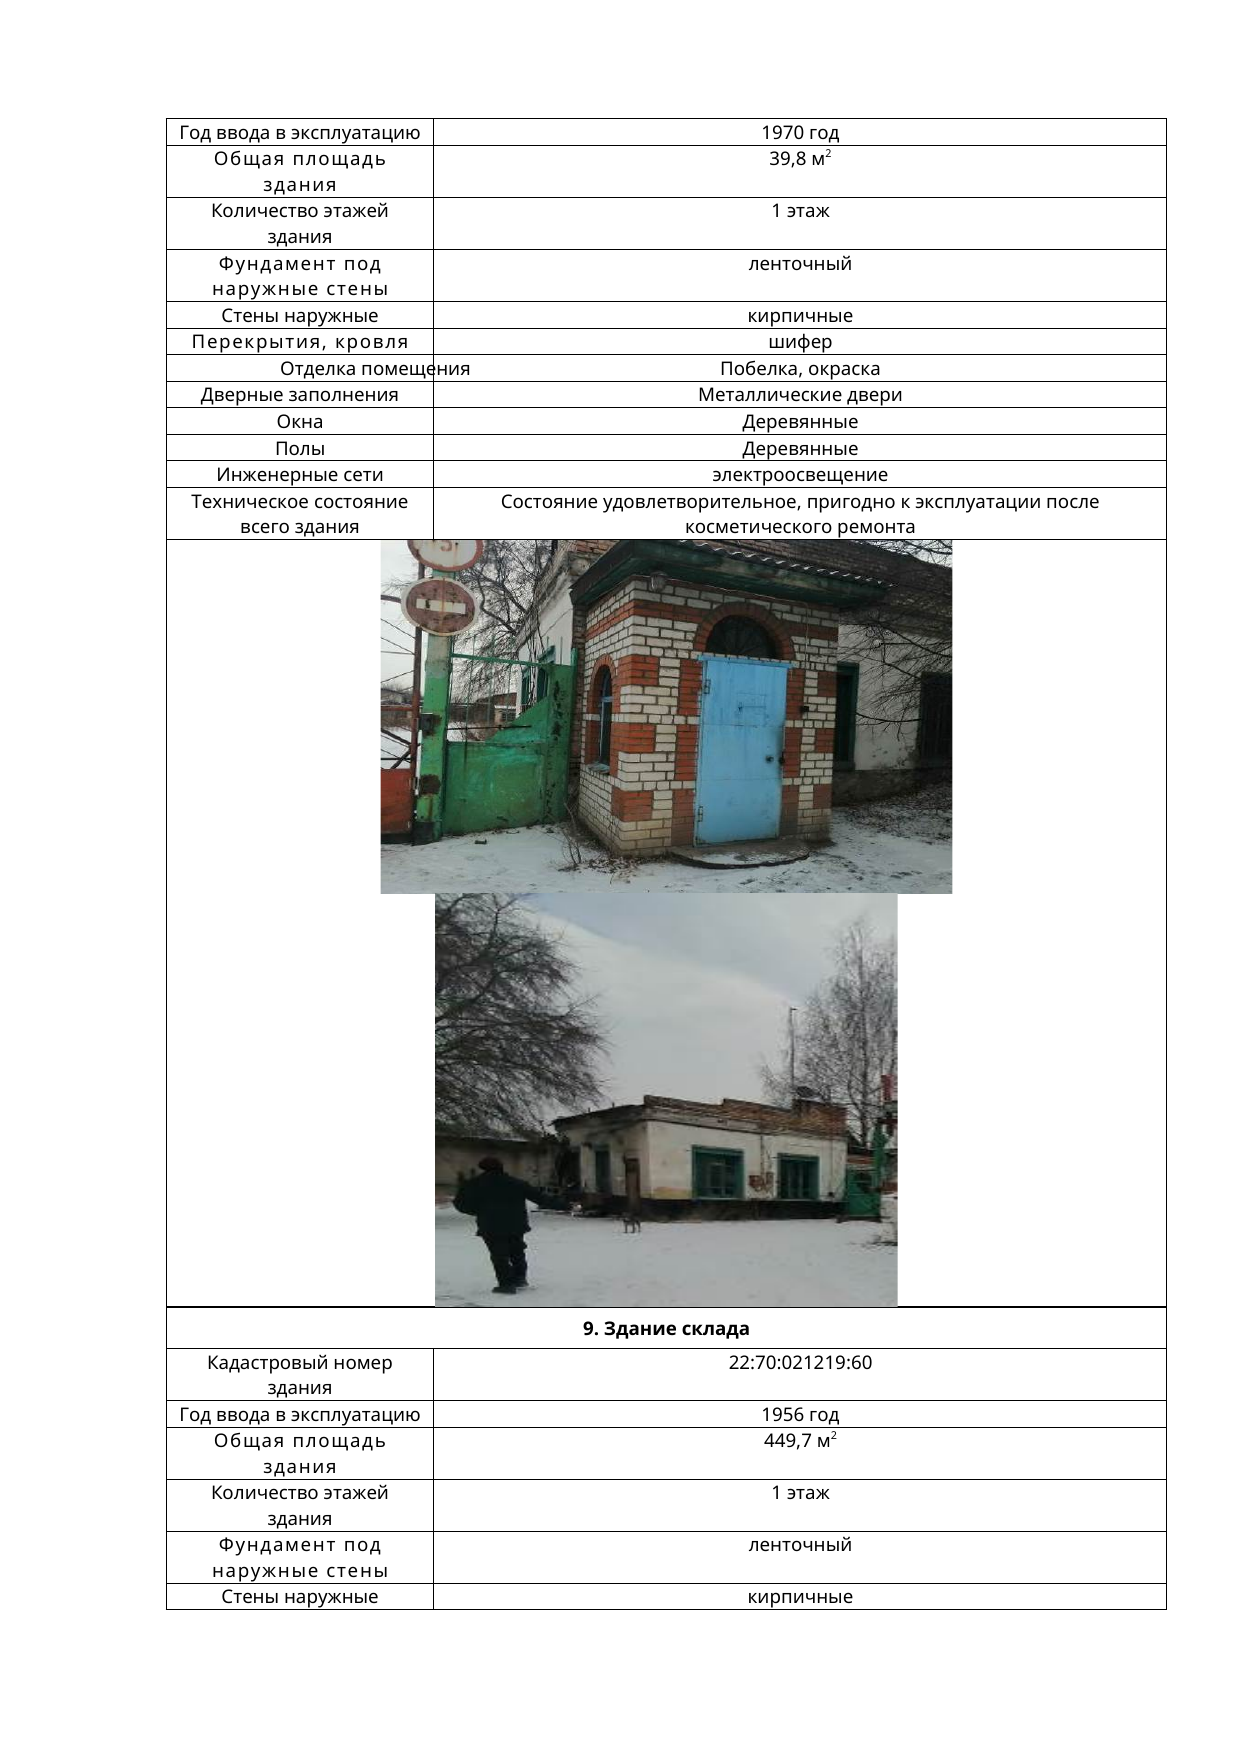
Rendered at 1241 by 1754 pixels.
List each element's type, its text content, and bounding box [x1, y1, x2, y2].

table_cell кирпичные [434, 302, 1166, 327]
table_cell Стены наружные [167, 1584, 433, 1609]
table_cell Фундамент под наружные стены [167, 1532, 433, 1583]
table_cell ленточный [434, 250, 1166, 301]
table_cell Стены наружные [167, 302, 433, 327]
table_cell Полы [167, 435, 433, 460]
table_cell 1956 год [434, 1401, 1166, 1427]
table_cell Количество этажей здания [167, 198, 433, 249]
table_cell Фундамент под наружные стены [167, 250, 433, 301]
table_cell 1 этаж [434, 1480, 1166, 1531]
table_cell 449,7 м2 [434, 1428, 1166, 1479]
table_cell Металлические двери [434, 382, 1166, 407]
table_cell Год ввода в эксплуатацию [167, 119, 433, 145]
table_cell ленточный [434, 1532, 1166, 1583]
table_cell Общая площадь здания [167, 146, 433, 197]
table_cell Общая площадь здания [167, 1428, 433, 1479]
table_cell Побелка, окраска [434, 355, 1166, 381]
table_cell [898, 540, 1166, 1306]
table_cell Кадастровый номер здания [167, 1349, 433, 1400]
table_cell 39,8 м2 [434, 146, 1166, 197]
table_cell [167, 540, 435, 1306]
table_cell Количество этажей здания [167, 1480, 433, 1531]
table_cell Дверные заполнения [167, 382, 433, 407]
picture [380, 540, 953, 1307]
table_cell шифер [434, 329, 1166, 354]
table_cell Окна [167, 408, 433, 434]
table_cell электроосвещение [434, 461, 1166, 487]
table_cell Деревянные [434, 408, 1166, 434]
table_cell Инженерные сети [167, 461, 433, 487]
table_cell кирпичные [434, 1584, 1166, 1609]
table_cell Деревянные [434, 435, 1166, 460]
table_cell 9. Здание склада [167, 1308, 1166, 1348]
table_cell 22:70:021219:60 [434, 1349, 1166, 1400]
table_cell Техническое состояние всего здания [167, 488, 433, 539]
table_cell Год ввода в эксплуатацию [167, 1401, 433, 1427]
table_cell 1970 год [434, 119, 1166, 145]
table_cell Перекрытия, кровля [167, 329, 433, 354]
table_cell Отделка помещения [167, 355, 433, 381]
table_cell Состояние удовлетворительное, пригодно к эксплуатации после косметического ремонта [434, 488, 1166, 539]
table_cell 1 этаж [434, 198, 1166, 249]
